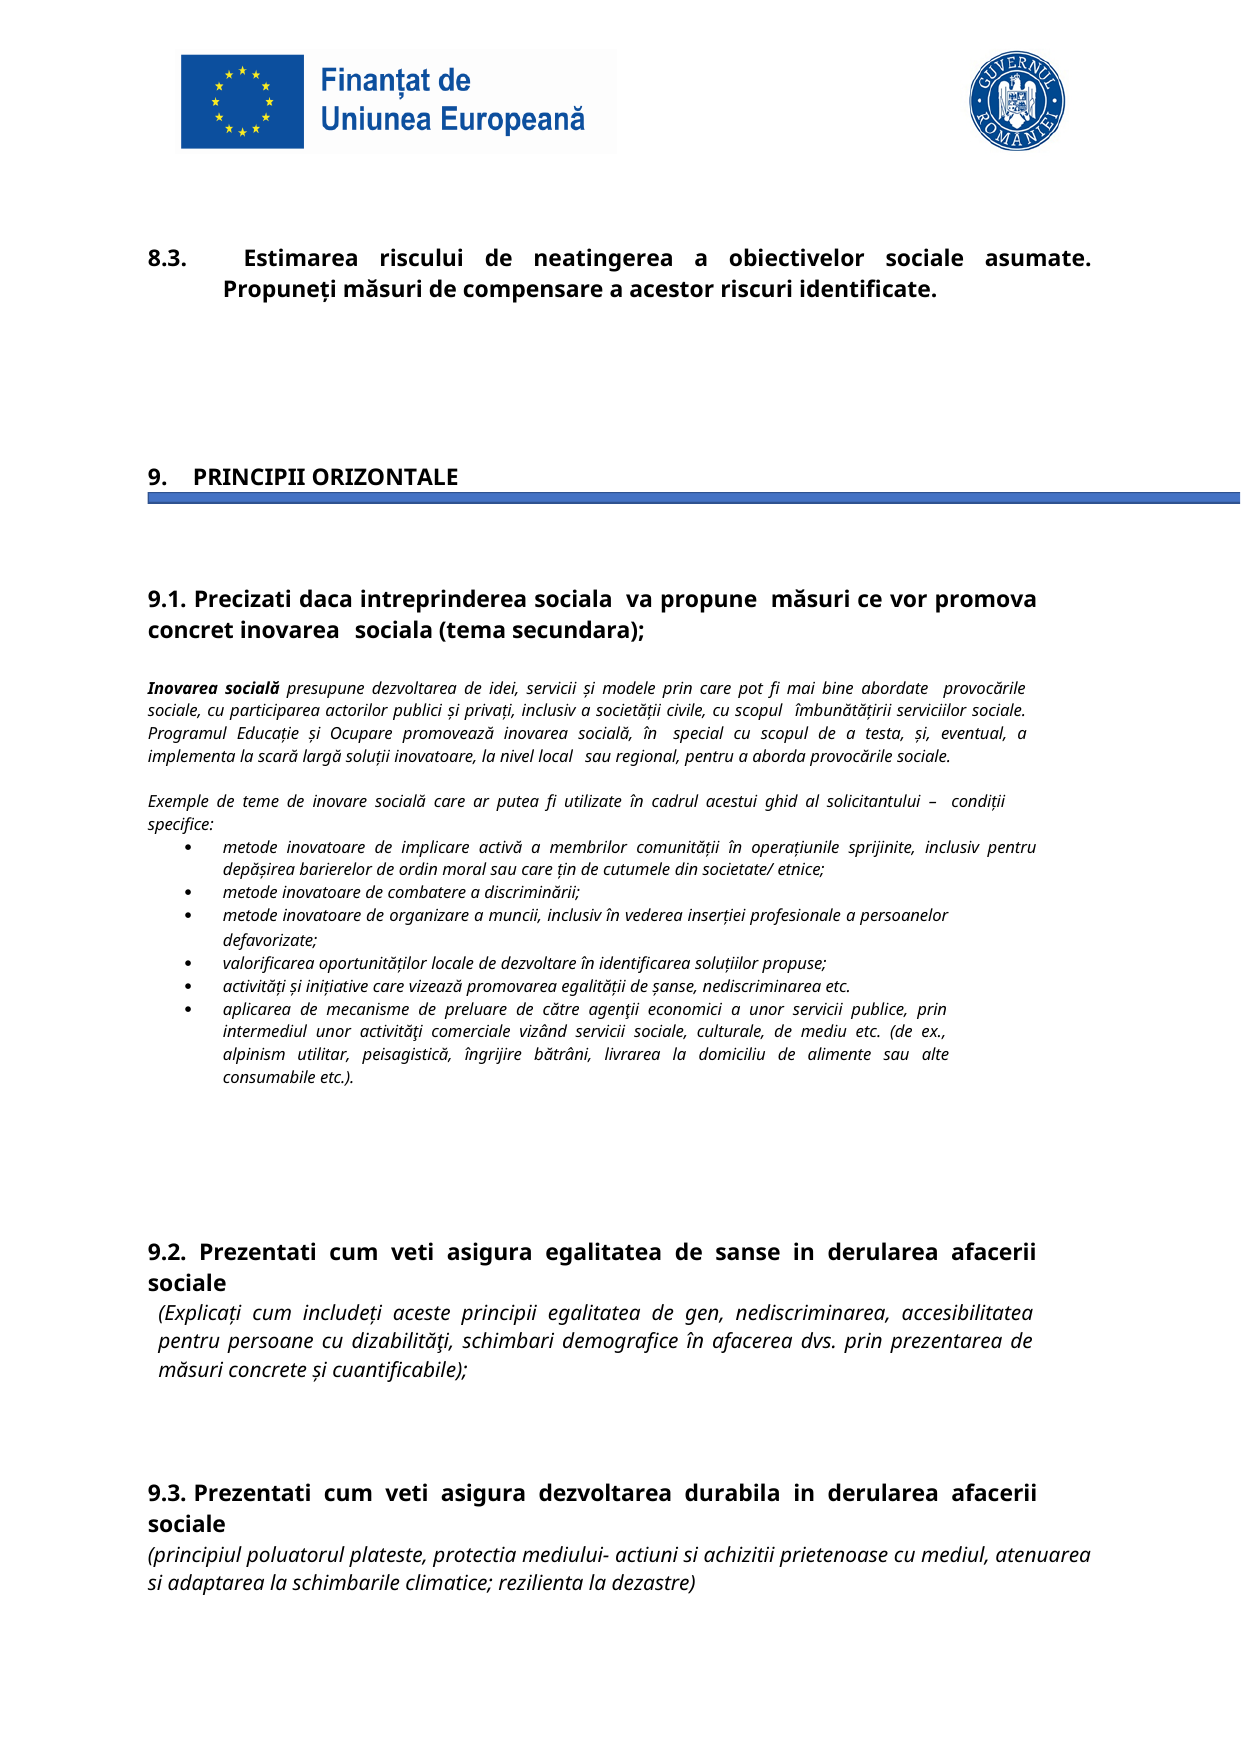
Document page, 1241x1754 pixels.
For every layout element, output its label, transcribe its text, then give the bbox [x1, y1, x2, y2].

text Exemple de teme de inovare socială care ar putea fi utilizate în cadrul acestui ghid al solicitantului – condiții specifice: [148, 790, 1006, 835]
list valorificarea oportunităților locale de dezvoltare în identificarea soluțiilor propuse; [185, 952, 949, 974]
list PRINCIPII ORIZONTALE [148, 461, 1093, 492]
list metode inovatoare de implicare activă a membrilor comunității în operațiunile sprijinite, inclusiv pentru depășirea barierelor de ordin moral sau care țin de cutumele din societate/ etnice; [185, 835, 1037, 881]
list activități și inițiative care vizează promovarea egalității de șanse, nediscriminarea etc. [185, 974, 949, 997]
list metode inovatoare de organizare a muncii, inclusiv în vederea inserției profesionale a persoanelor defavorizate; [185, 903, 949, 952]
list aplicarea de mecanisme de preluare de către agenţii economici a unor servicii publice, prin intermediul unor activităţi comerciale vizând servicii sociale, culturale, de mediu etc. (de ex., alpinism utilitar, peisagistică, îngrijire bătrâni, livrarea la domiciliu de alimente sau alte consumabile etc.). [185, 997, 949, 1088]
picture [951, 26, 1084, 168]
text Inovarea socială presupune dezvoltarea de idei, servicii și modele prin care pot fi mai bine abordate provocările sociale, cu participarea actorilor publici și privați, inclusiv a societății civile, cu scopul îmbunătățirii serviciilor sociale. Programul Educație și Ocupare promovează inovarea socială, în special cu scopul de a testa, și, eventual, a implementa la scară largă soluții inovatoare, la nivel local sau regional, pentru a aborda provocările sociale. [148, 676, 1027, 767]
text (principiul poluatorul plateste, protectia mediului- actiuni si achizitii prietenoase cu mediul, atenuarea si adaptarea la schimbarile climatice; rezilienta la dezastre) [148, 1540, 1095, 1597]
picture [147, 492, 1241, 504]
text (Explicați cum includeți aceste principii egalitatea de gen, nediscriminarea, accesibilitatea pentru persoane cu dizabilităţi, schimbari demografice în afacerea dvs. prin prezentarea de măsuri concrete și cuantificabile); [158, 1298, 1037, 1383]
text 9.2. Prezentati cum veti asigura egalitatea de sanse in derularea afacerii sociale [148, 1236, 1037, 1298]
text 9.1. Precizati daca intreprinderea sociala va propune măsuri ce vor promova concret inovarea sociala (tema secundara); [148, 582, 1037, 645]
list metode inovatoare de combatere a discriminării; [185, 881, 1093, 903]
text 9.3. Prezentati cum veti asigura dezvoltarea durabila in derularea afacerii sociale [148, 1477, 1038, 1540]
list Estimarea riscului de neatingerea a obiectivelor sociale asumate. Propuneți măsuri de compensare a acestor riscuri identificate. [148, 242, 1093, 304]
